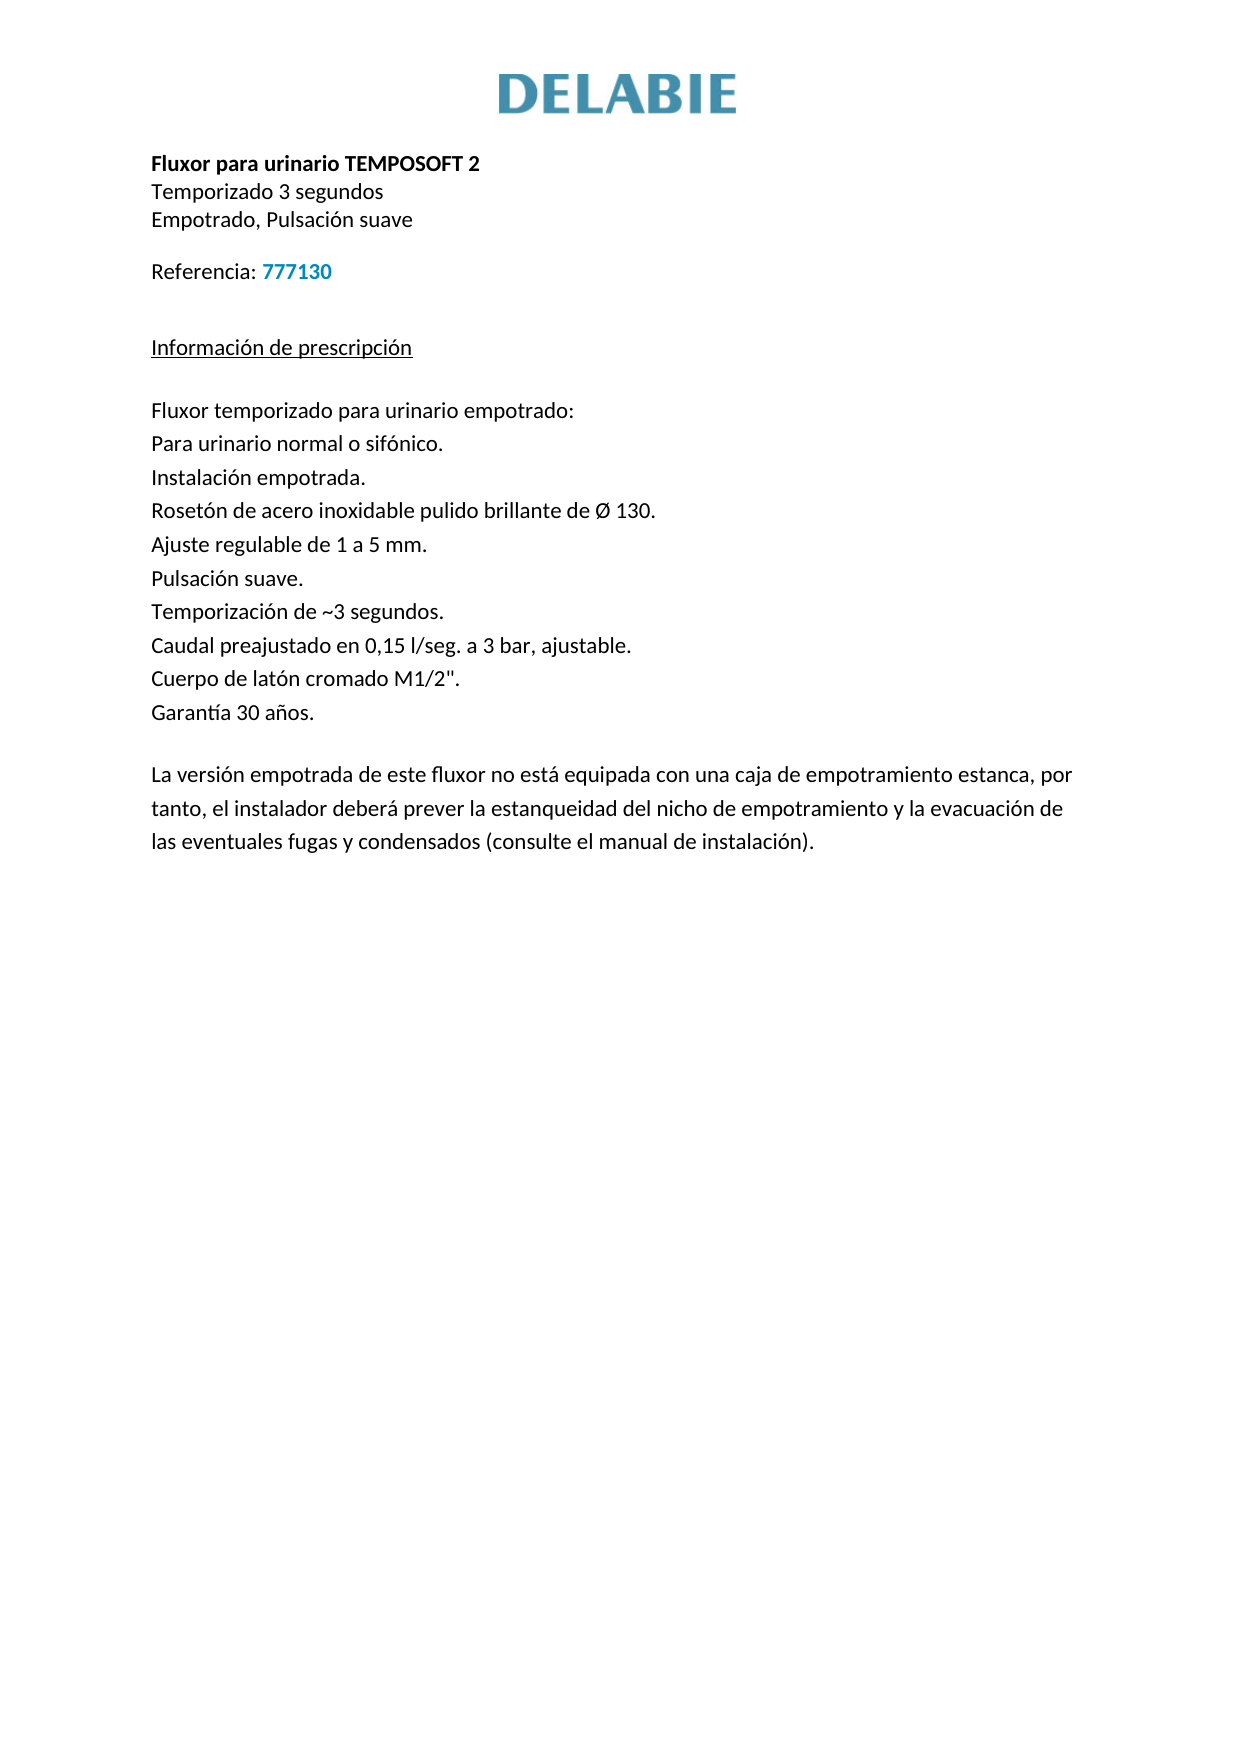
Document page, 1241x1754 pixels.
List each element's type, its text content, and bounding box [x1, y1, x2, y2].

text Garantía 30 años. [151, 698, 1084, 726]
text Pulsación suave. [151, 564, 1084, 592]
picture [497, 74, 738, 114]
text Temporizado 3 segundos [151, 177, 1084, 205]
text Referencia: 777130 [151, 257, 1084, 285]
text Instalación empotrada. [151, 463, 1084, 491]
text Cuerpo de latón cromado M1/2". [151, 664, 1084, 692]
text Empotrado, Pulsación suave [151, 205, 1084, 233]
text Ajuste regulable de 1 a 5 mm. [151, 530, 1084, 558]
text Rosetón de acero inoxidable pulido brillante de Ø 130. [151, 497, 1084, 525]
text Caudal preajustado en 0,15 l/seg. a 3 bar, ajustable. [151, 631, 1084, 659]
text La versión empotrada de este fluxor no está equipada con una caja de empotramiento estanca, por tanto, el instalador deberá prever la estanqueidad del nicho de empotramiento y la evacuación de las eventuales fugas y condensados (consulte el manual de instalación). [151, 760, 1084, 855]
text Fluxor para urinario TEMPOSOFT 2 [151, 149, 1084, 177]
text Temporización de ~3 segundos. [151, 597, 1084, 625]
text Fluxor temporizado para urinario empotrado: [151, 396, 1084, 424]
text Información de prescripción [151, 333, 1084, 361]
text Para urinario normal o sifónico. [151, 429, 1084, 458]
